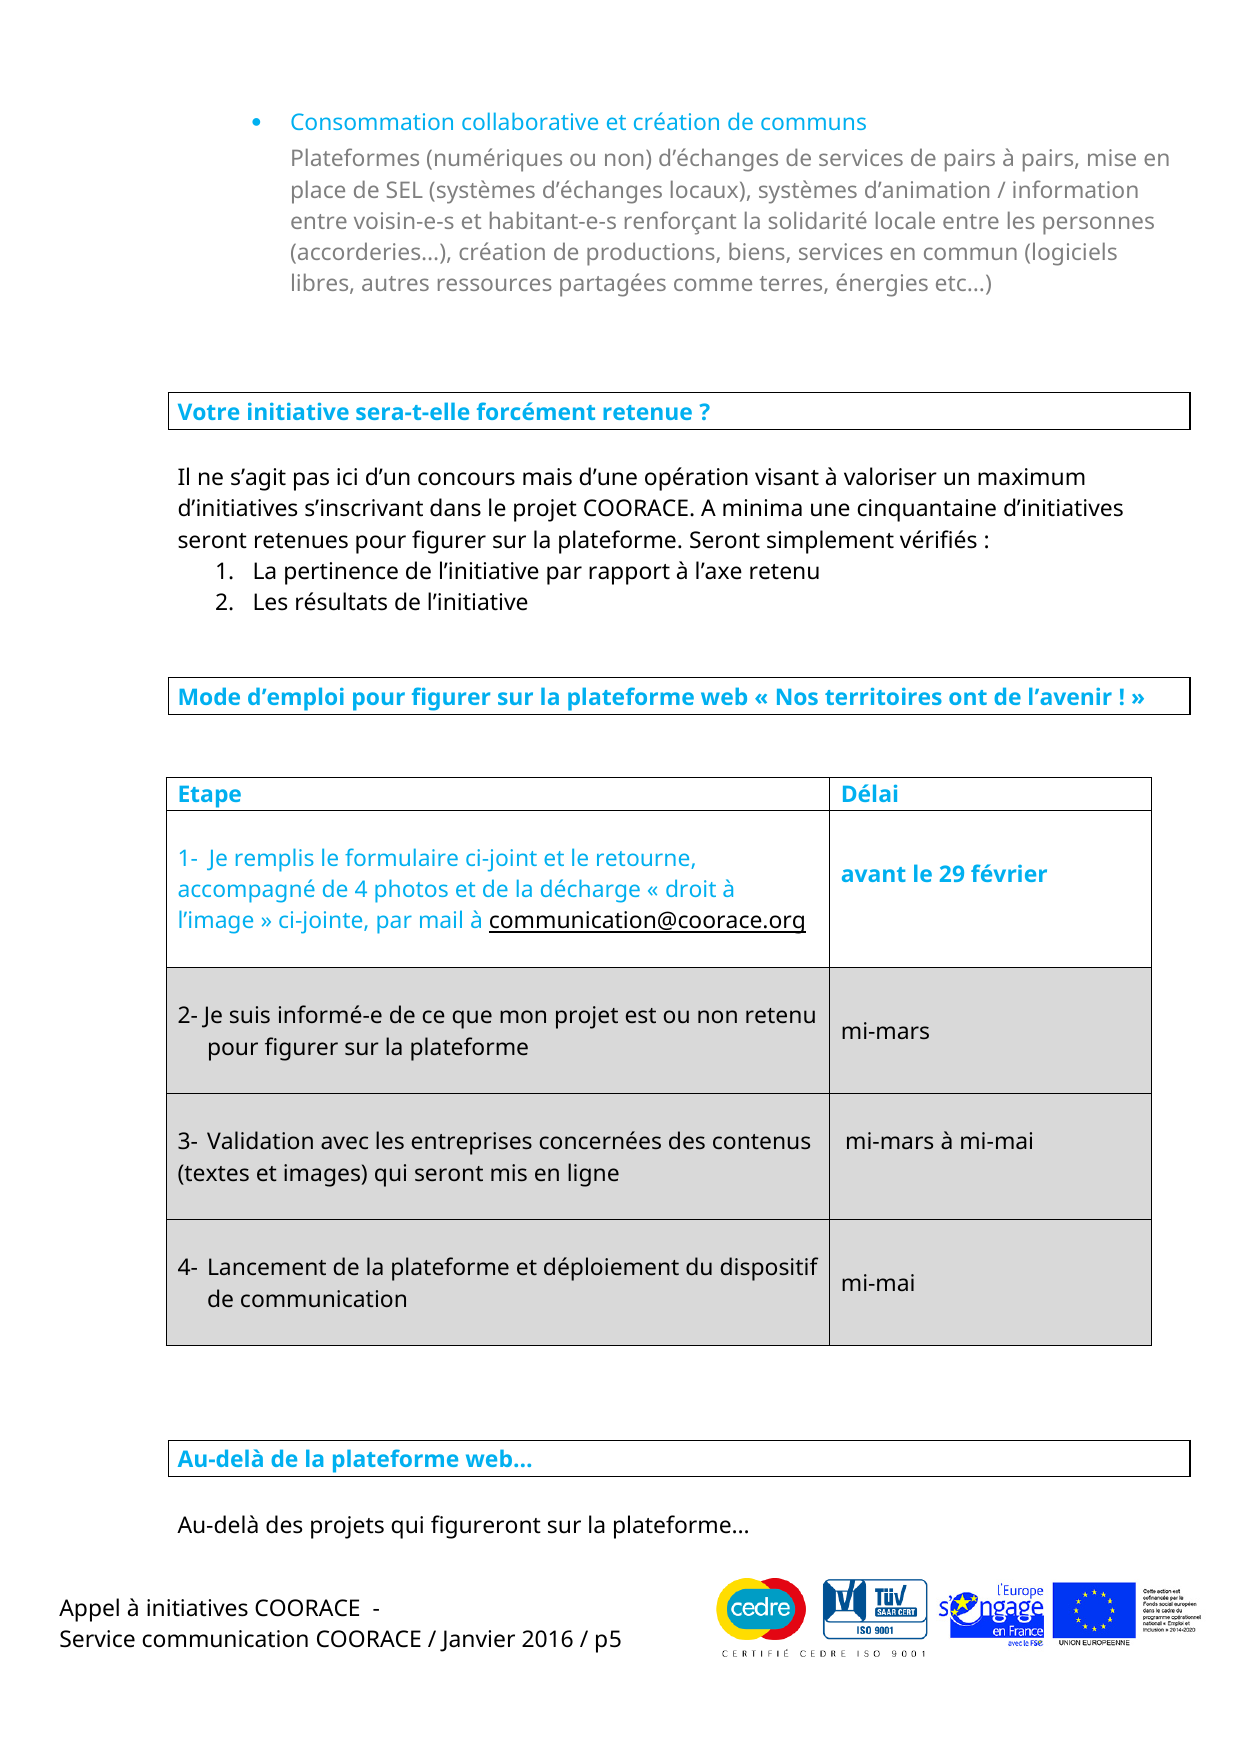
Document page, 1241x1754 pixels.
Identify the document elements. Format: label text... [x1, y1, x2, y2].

list Consommation collaborative et création de communs [252, 106, 1181, 138]
table_cell Validation avec les entreprises concernées des contenus (textes et images) qui seront mis en ligne [167, 1094, 829, 1219]
table_cell avant le 29 février [830, 811, 1151, 967]
table_cell Je remplis le formulaire ci-joint et le retourne, accompagné de 4 photos et de la décharge « droit à l’image » ci-jointe, par mail à communication@coorace.org [167, 811, 829, 967]
picture [710, 1567, 1207, 1662]
text Au-delà de la plateforme web… [169, 1441, 1189, 1476]
list Les résultats de l’initiative [215, 586, 1181, 617]
list La pertinence de l’initiative par rapport à l’axe retenu [215, 555, 1181, 586]
text Il ne s’agit pas ici d’un concours mais d’une opération visant à valoriser un maximum d’initiatives s’inscrivant dans le projet COORACE. A minima une cinquantaine d’initiatives seront retenues pour figurer sur la plateforme. Seront simplement vérifiés : [177, 461, 1181, 555]
table_cell Lancement de la plateforme et déploiement du dispositif de communication [167, 1220, 829, 1345]
table_cell mi-mars [830, 968, 1151, 1093]
text Votre initiative sera-t-elle forcément retenue ? [169, 393, 1189, 429]
text Mode d’emploi pour figurer sur la plateforme web « Nos territoires ont de l’avenir ! » [169, 678, 1189, 714]
table_header Etape [167, 778, 829, 809]
table_cell mi-mars à mi-mai [830, 1094, 1151, 1219]
list Plateformes (numériques ou non) d’échanges de services de pairs à pairs, mise en place de SEL (systèmes d’échanges locaux), systèmes d’animation / information entre voisin-e-s et habitant-e-s renforçant la solidarité locale entre les personnes (accorderies…), création de productions, biens, services en commun (logiciels libres, autres ressources partagées comme terres, énergies etc…) [290, 142, 1181, 298]
text Au-delà des projets qui figureront sur la plateforme… [177, 1508, 1181, 1540]
table_cell mi-mai [830, 1220, 1151, 1345]
table_cell 2- Je suis informé-e de ce que mon projet est ou non retenu pour figurer sur la plateforme [167, 968, 829, 1093]
table_header Délai [830, 778, 1151, 809]
